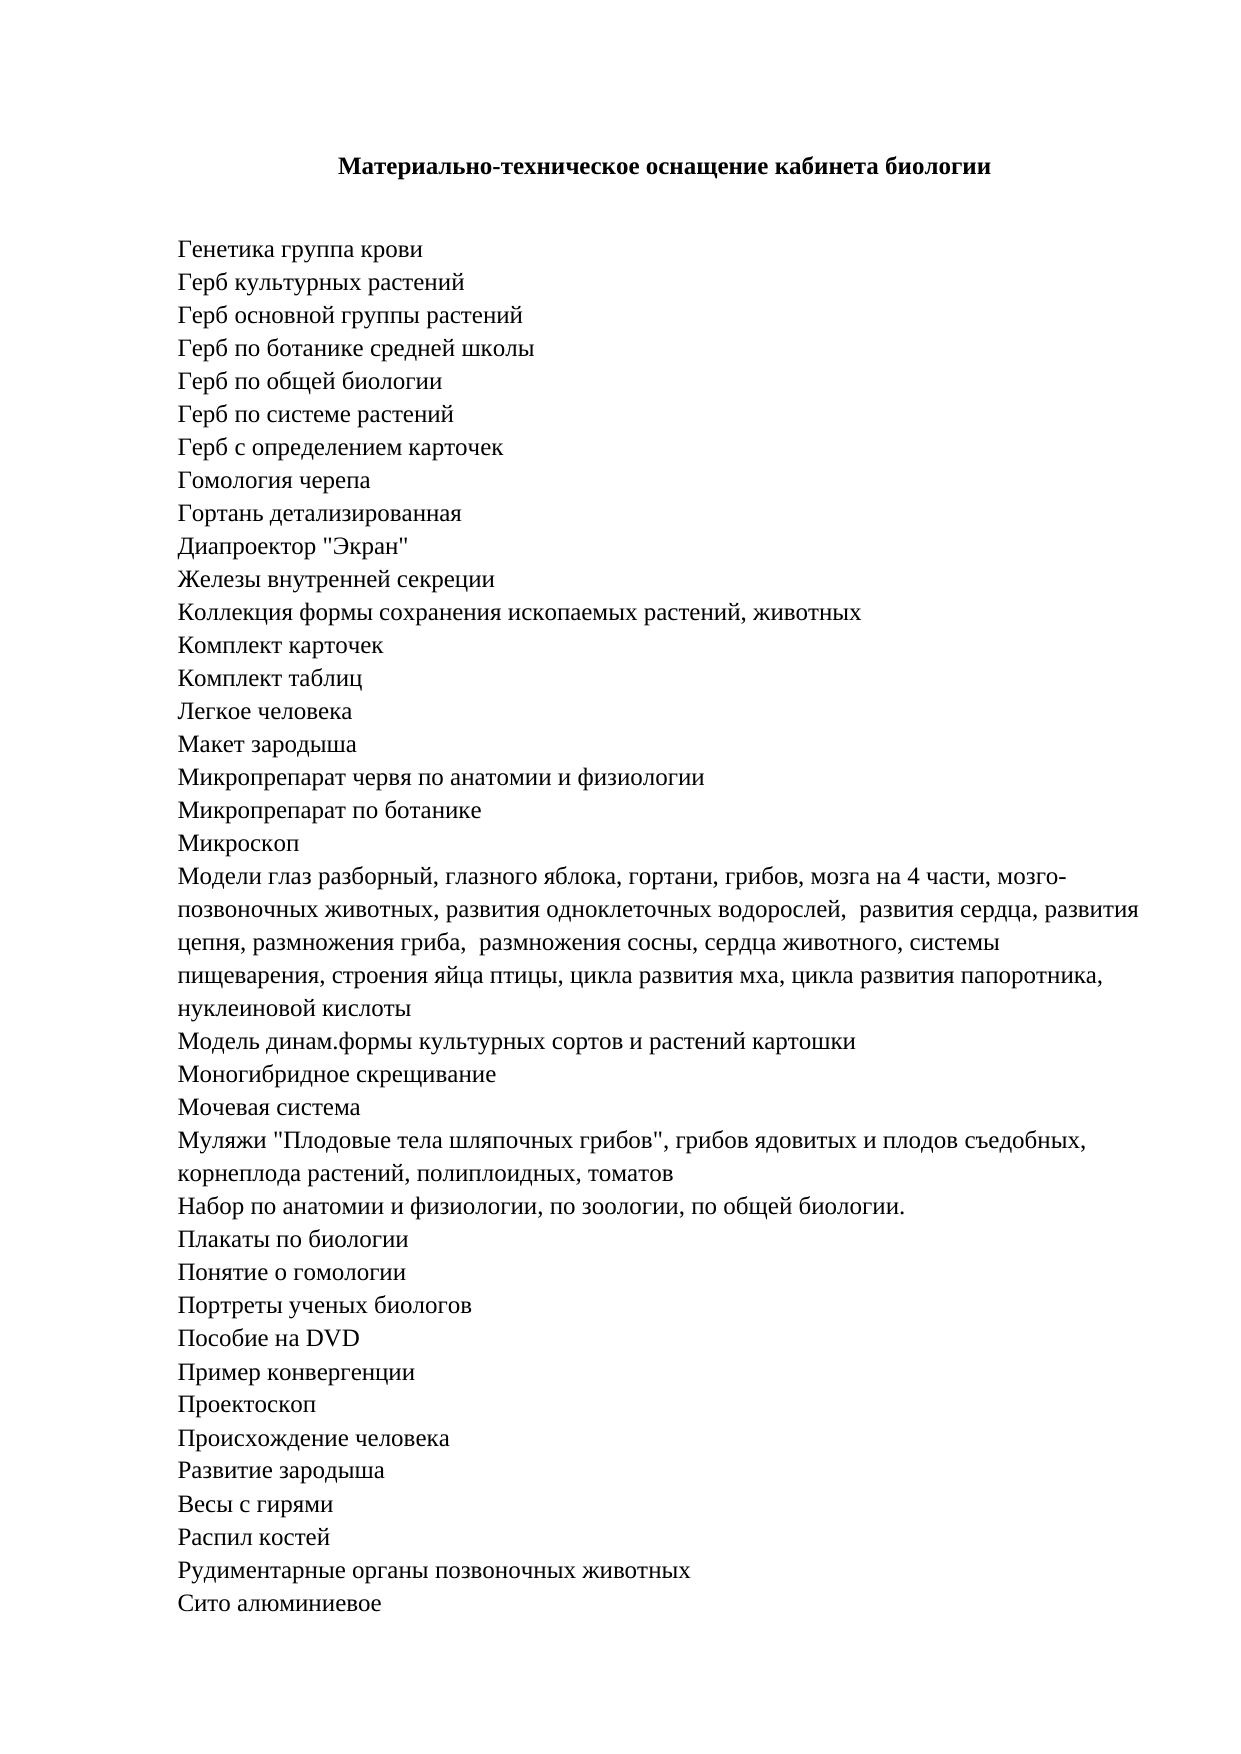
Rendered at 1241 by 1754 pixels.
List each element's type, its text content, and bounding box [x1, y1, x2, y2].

text Генетика группа крови [177, 234, 1152, 263]
text Герб культурных растений [177, 267, 1152, 296]
text Пример конвергенции [177, 1357, 1152, 1385]
text Макет зародыша [177, 729, 1152, 758]
text Весы с гирями [177, 1489, 1152, 1517]
text Проектоскоп [177, 1389, 1152, 1418]
text Коллекция формы сохранения ископаемых растений, животных [177, 597, 1152, 626]
text Микропрепарат червя по анатомии и физиологии [177, 762, 1152, 791]
text Микроскоп [177, 828, 1152, 857]
text Герб основной группы растений [177, 300, 1152, 329]
text Микропрепарат по ботанике [177, 795, 1152, 824]
text Модель динам.формы культурных сортов и растений картошки [177, 1026, 1152, 1055]
text Муляжи "Плодовые тела шляпочных грибов", грибов ядовитых и плодов съедобных, корнеплода растений, полиплоидных, томатов [177, 1125, 1152, 1187]
text Развитие зародыша [177, 1456, 1152, 1484]
text Железы внутренней секреции [177, 564, 1152, 593]
text Герб по ботанике средней школы [177, 333, 1152, 362]
text Материально-техническое оснащение кабинета биологии [177, 151, 1152, 180]
text Происхождение человека [177, 1423, 1152, 1451]
text Модели глаз разборный, глазного яблока, гортани, грибов, мозга на 4 части, мозго- позвоночных животных, развития одноклеточных водорослей, развития сердца, развития цепня, размножения гриба, размножения сосны, сердца животного, системы пищеварения, строения яйца птицы, цикла развития мха, цикла развития папоротника, нуклеиновой кислоты [177, 861, 1152, 1022]
text Герб по общей биологии [177, 366, 1152, 395]
text Комплект таблиц [177, 663, 1152, 692]
text Герб с определением карточек [177, 432, 1152, 461]
text Комплект карточек [177, 630, 1152, 659]
text Легкое человека [177, 696, 1152, 725]
text Гортань детализированная [177, 498, 1152, 527]
text Диапроектор "Экран" [177, 531, 1152, 560]
text Мочевая система [177, 1092, 1152, 1121]
text Понятие о гомологии [177, 1257, 1152, 1286]
text Пособие на DVD [177, 1323, 1152, 1352]
text Сито алюминиевое [177, 1588, 1152, 1616]
text Распил костей [177, 1522, 1152, 1550]
text Портреты ученых биологов [177, 1291, 1152, 1319]
text Набор по анатомии и физиологии, по зоологии, по общей биологии. [177, 1191, 1152, 1220]
text Рудиментарные органы позвоночных животных [177, 1555, 1152, 1583]
text Герб по системе растений [177, 399, 1152, 428]
text Гомология черепа [177, 465, 1152, 494]
text Плакаты по биологии [177, 1224, 1152, 1253]
text Моногибридное скрещивание [177, 1059, 1152, 1088]
